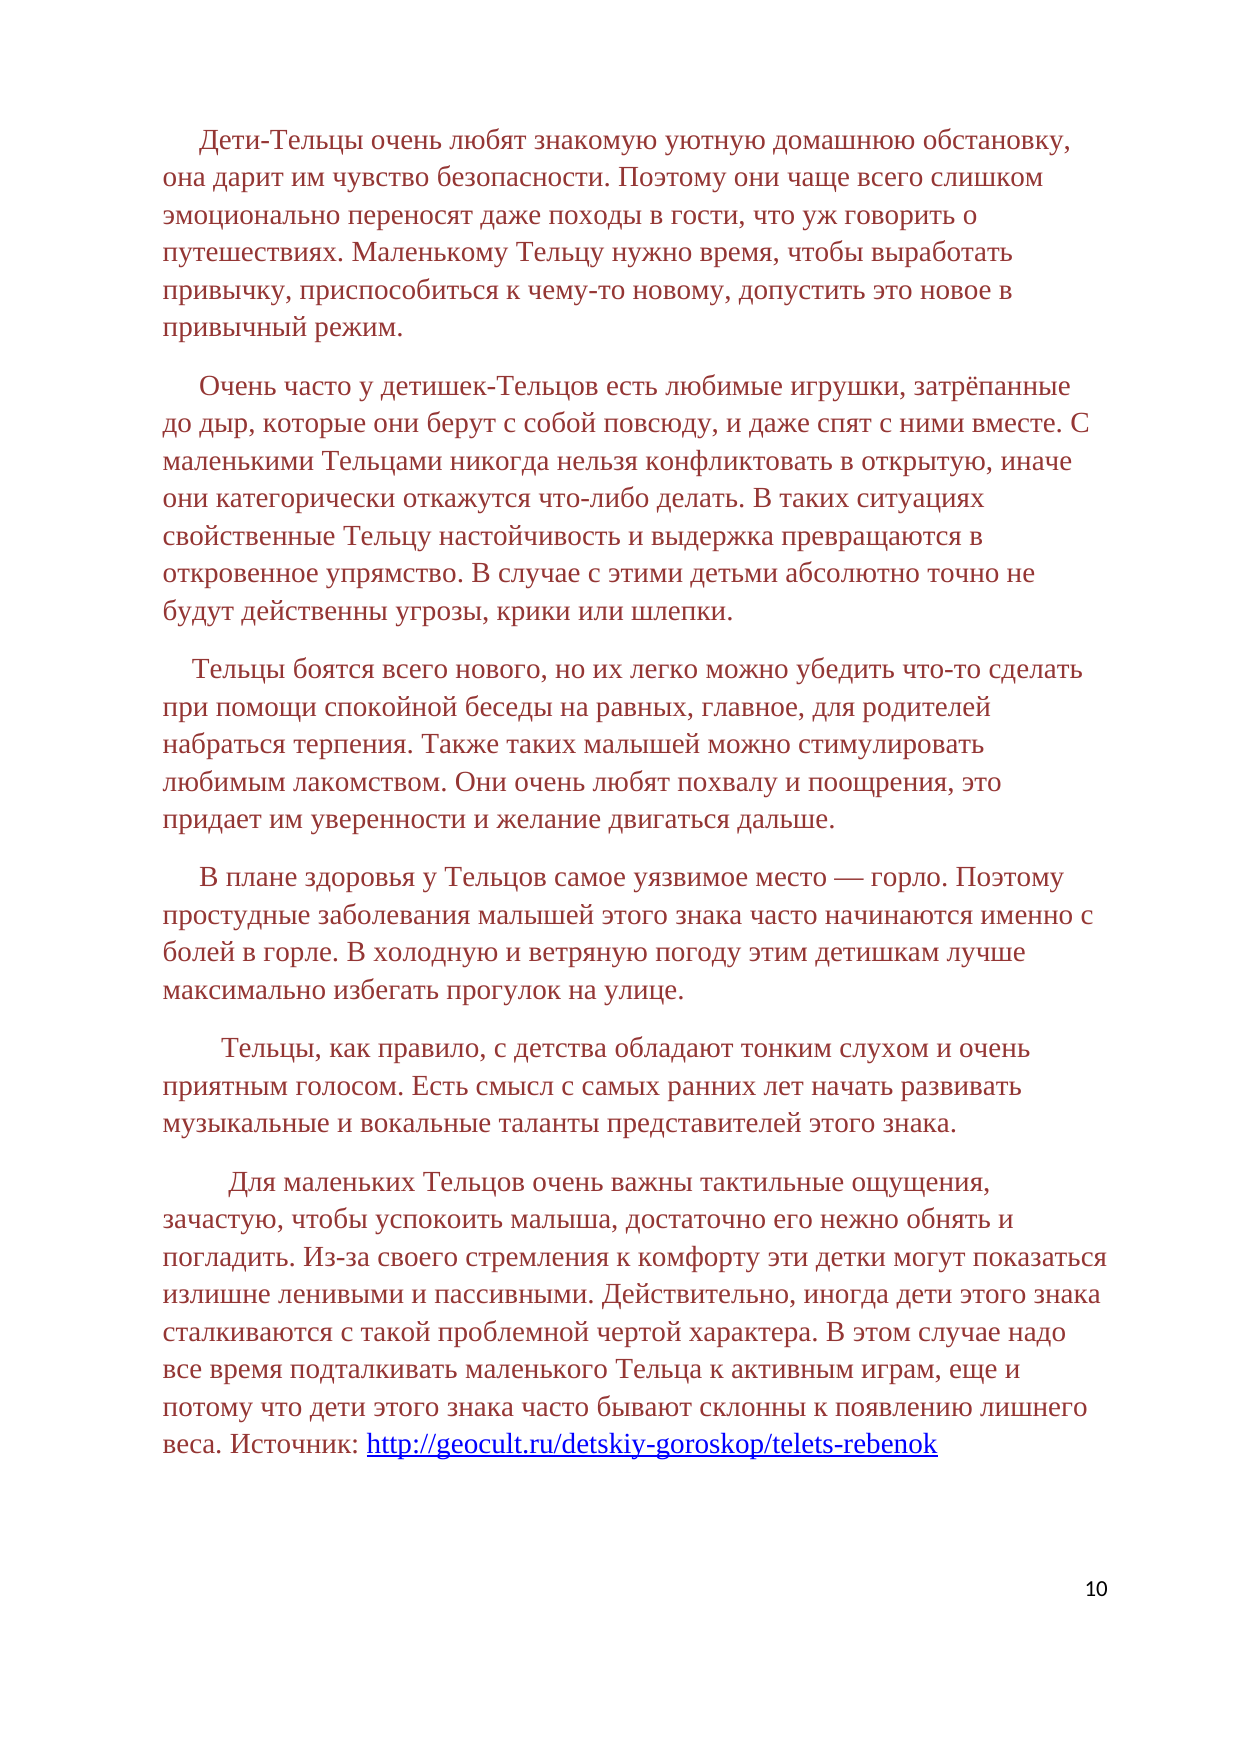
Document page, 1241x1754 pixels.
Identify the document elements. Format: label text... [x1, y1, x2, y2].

text Тельцы, как правило, с детства обладают тонким слухом и очень приятным голосом. Есть смысл с самых ранних лет начать развивать музыкальные и вокальные таланты представителей этого знака. [162, 1026, 1107, 1139]
text В плане здоровья у Тельцов самое уязвимое место — горло. Поэтому простудные заболевания малышей этого знака часто начинаются именно с болей в горле. В холодную и ветряную погоду этим детишкам лучше максимально избегать прогулок на улице. [162, 856, 1107, 1006]
text Тельцы боятся всего нового, но их легко можно убедить что-то сделать при помощи спокойной беседы на равных, главное, для родителей набраться терпения. Также таких малышей можно стимулировать любимым лакомством. Они очень любят похвалу и поощрения, это придает им уверенности и желание двигаться дальше. [162, 647, 1107, 835]
text Дети-Тельцы очень любят знакомую уютную домашнюю обстановку, она дарит им чувство безопасности. Поэтому они чаще всего слишком эмоционально переносят даже походы в гости, что уж говорить о путешествиях. Маленькому Тельцу нужно время, чтобы выработать привычку, приспособиться к чему-то новому, допустить это новое в привычный режим. [162, 118, 1107, 343]
text Очень часто у детишек-Тельцов есть любимые игрушки, затрёпанные до дыр, которые они берут с собой повсюду, и даже спят с ними вместе. С маленькими Тельцами никогда нельзя конфликтовать в открытую, иначе они категорически откажутся что-либо делать. В таких ситуациях свойственные Тельцу настойчивость и выдержка превращаются в откровенное упрямство. В случае с этими детьми абсолютно точно не будут действенны угрозы, крики или шлепки. [162, 364, 1107, 626]
text Для маленьких Тельцов очень важны тактильные ощущения, зачастую, чтобы успокоить малыша, достаточно его нежно обнять и погладить. Из-за своего стремления к комфорту эти детки могут показаться излишне ленивыми и пассивными. Действительно, иногда дети этого знака сталкиваются с такой проблемной чертой характера. В этом случае надо все время подталкивать маленького Тельца к активным играм, еще и потому что дети этого знака часто бывают склонны к появлению лишнего веса. Источник: http://geocult.ru/detskiy-goroskop/telets-rebenok [162, 1160, 1107, 1460]
